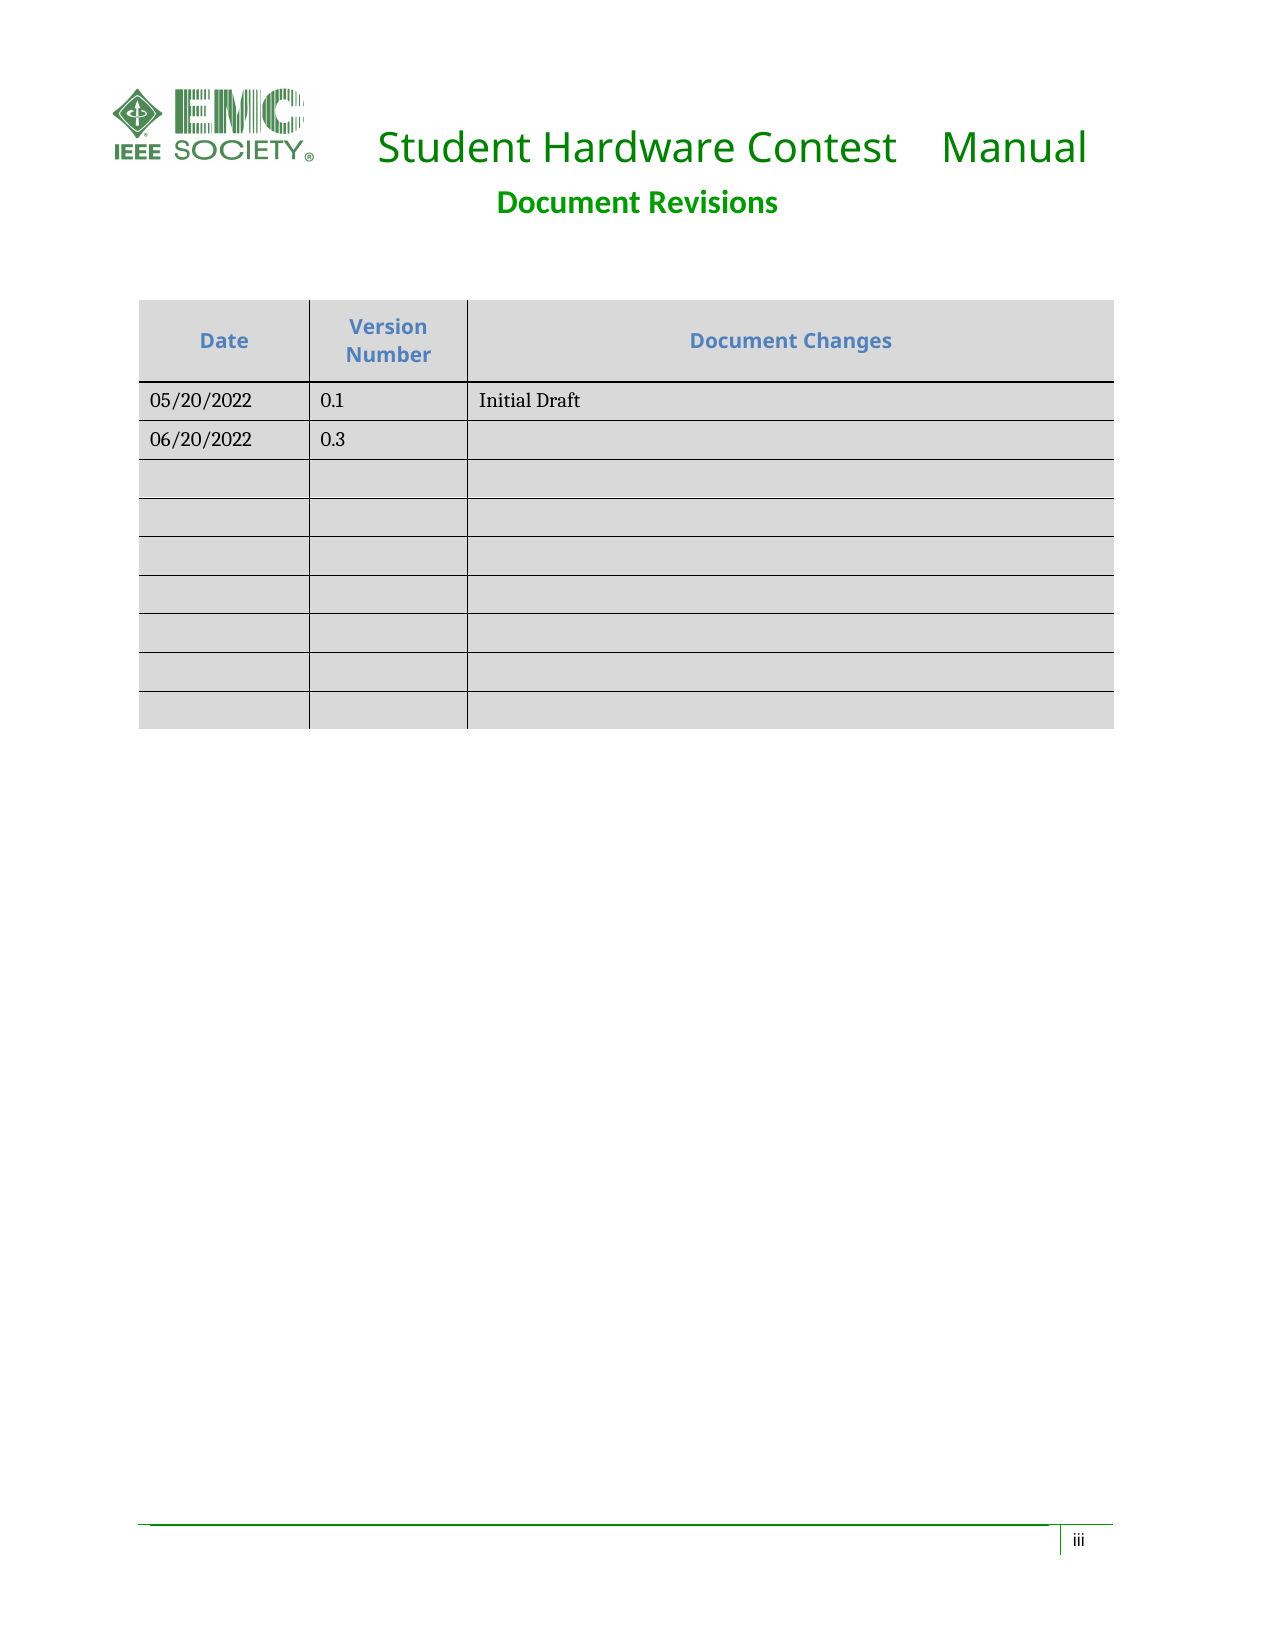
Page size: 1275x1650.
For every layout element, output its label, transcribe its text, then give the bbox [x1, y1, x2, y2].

table_cell [310, 460, 467, 497]
table_cell [310, 614, 467, 652]
table_cell [468, 614, 1114, 652]
table_cell 0.3 [310, 421, 467, 459]
table_cell [139, 537, 309, 575]
table_cell [139, 576, 309, 613]
table_cell [139, 614, 309, 652]
table_cell [139, 499, 309, 536]
table_header Document Changes [468, 300, 1114, 381]
picture [112, 87, 315, 163]
table_cell 0.1 [310, 383, 467, 420]
table_cell [310, 692, 467, 729]
table_cell [310, 537, 467, 575]
table_header Date [139, 300, 309, 381]
table_cell [468, 653, 1114, 691]
table_cell [468, 421, 1114, 459]
table_cell [310, 576, 467, 613]
table_cell [310, 499, 467, 536]
table_cell [468, 692, 1114, 729]
table_cell [139, 460, 309, 497]
table_cell [468, 537, 1114, 575]
table_cell [139, 653, 309, 691]
table_cell [139, 692, 309, 729]
table_header Version Number [310, 300, 467, 381]
table_cell [468, 576, 1114, 613]
table_cell 06/20/2022 [139, 421, 309, 459]
table_cell [310, 653, 467, 691]
table_cell [468, 499, 1114, 536]
table_cell 05/20/2022 [139, 383, 309, 420]
subtitle Document Revisions [150, 181, 1125, 222]
table_cell Initial Draft [468, 383, 1114, 420]
table_cell [468, 460, 1114, 497]
